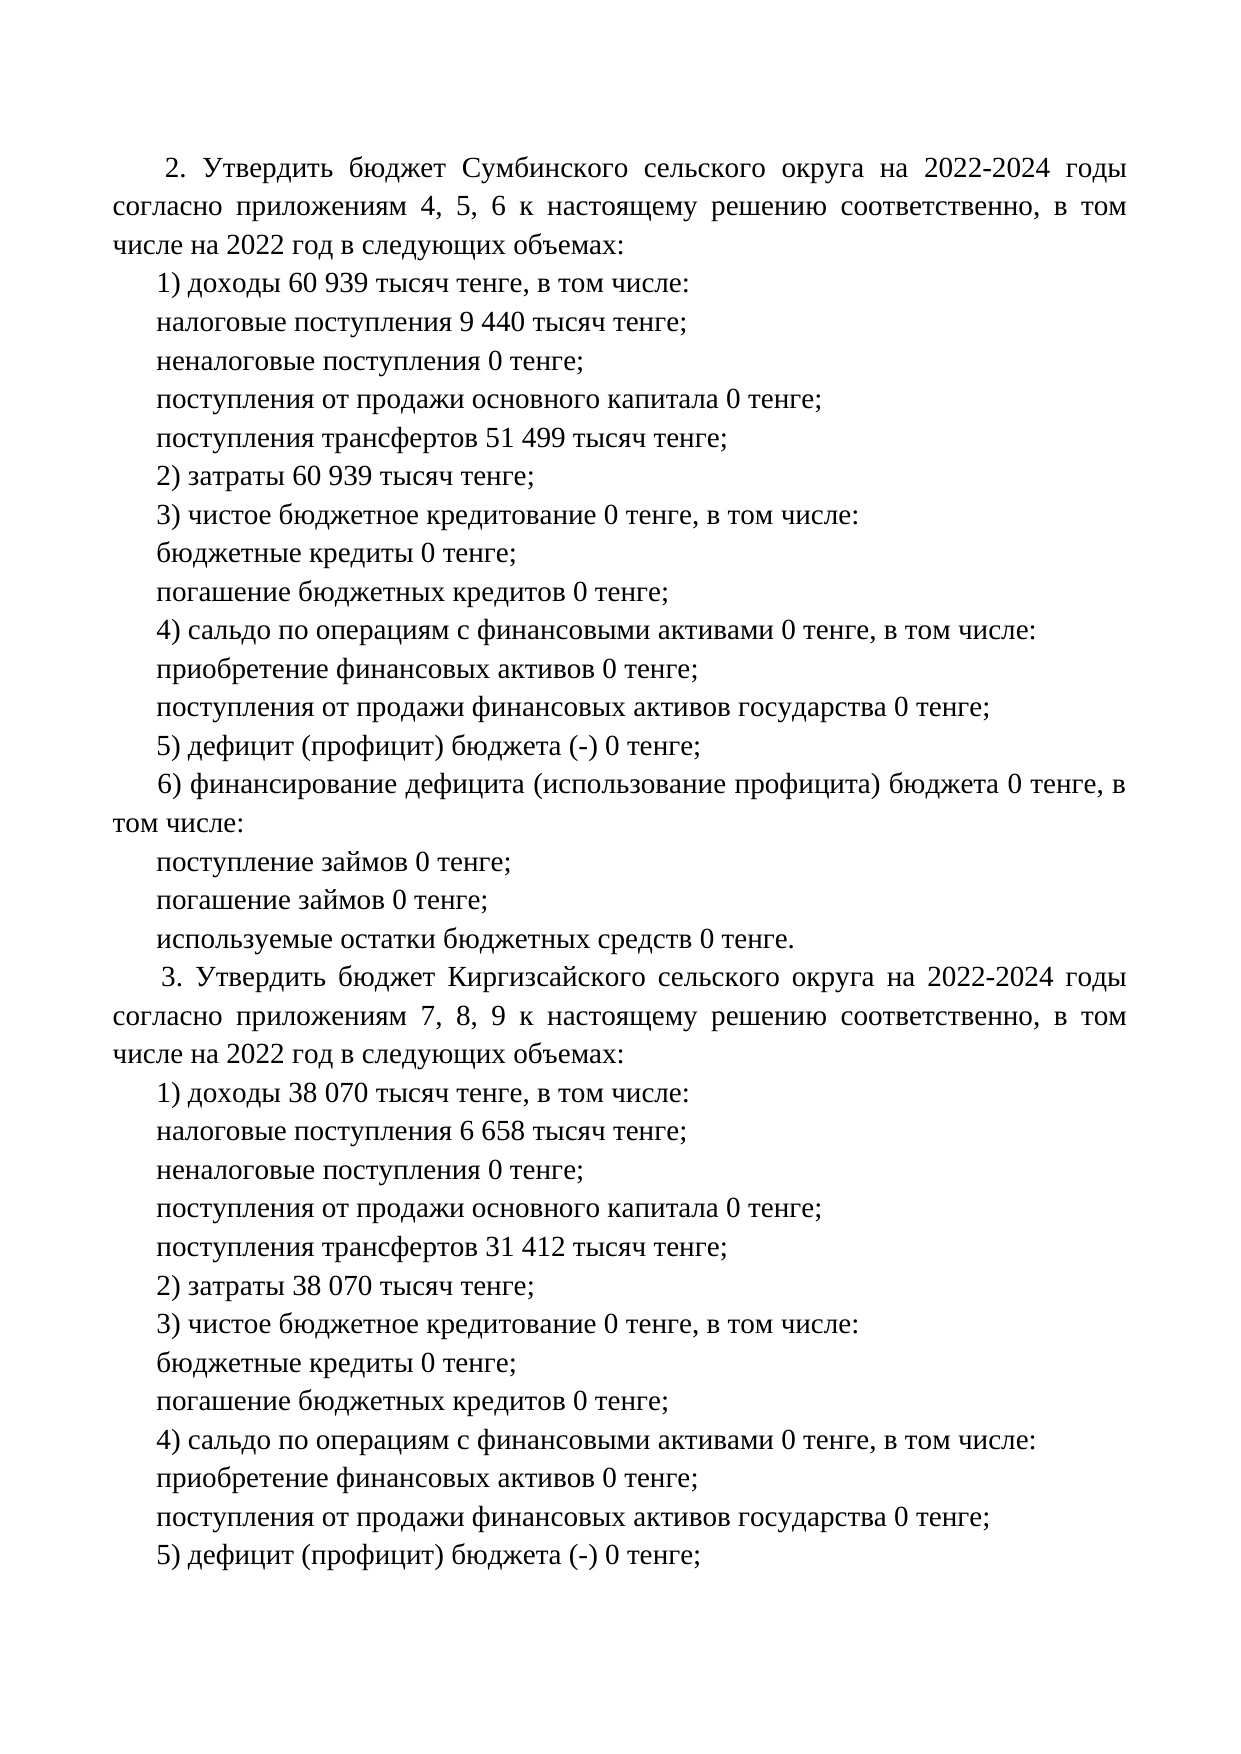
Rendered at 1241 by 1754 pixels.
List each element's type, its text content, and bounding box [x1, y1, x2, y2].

text бюджетные кредиты 0 тенге; [112, 1345, 1128, 1378]
text погашение бюджетных кредитов 0 тенге; [112, 574, 1128, 607]
text погашение бюджетных кредитов 0 тенге; [112, 1383, 1128, 1417]
text поступления от продажи основного капитала 0 тенге; [112, 1191, 1128, 1224]
text 2) затраты 38 070 тысяч тенге; [112, 1268, 1128, 1301]
text погашение займов 0 тенге; [112, 882, 1128, 916]
text неналоговые поступления 0 тенге; [112, 343, 1128, 376]
text 4) сальдо по операциям с финансовыми активами 0 тенге, в том числе: [112, 612, 1128, 646]
text поступление займов 0 тенге; [112, 844, 1128, 877]
text поступления от продажи основного капитала 0 тенге; [112, 381, 1128, 415]
text используемые остатки бюджетных средств 0 тенге. [112, 921, 1128, 954]
text 3) чистое бюджетное кредитование 0 тенге, в том числе: [112, 1306, 1128, 1340]
text поступления трансфертов 51 499 тысяч тенге; [112, 420, 1128, 453]
text поступления от продажи финансовых активов государства 0 тенге; [112, 1499, 1128, 1532]
text поступления трансфертов 31 412 тысяч тенге; [112, 1229, 1128, 1263]
text 2) затраты 60 939 тысяч тенге; [112, 458, 1128, 492]
text бюджетные кредиты 0 тенге; [112, 535, 1128, 569]
text поступления от продажи финансовых активов государства 0 тенге; [112, 689, 1128, 723]
text приобретение финансовых активов 0 тенге; [112, 651, 1128, 684]
text 3) чистое бюджетное кредитование 0 тенге, в том числе: [112, 497, 1128, 530]
text налоговые поступления 9 440 тысяч тенге; [112, 304, 1128, 338]
text 3. Утвердить бюджет Киргизсайского сельского округа на 2022-2024 годы согласно приложениям 7, 8, 9 к настоящему решению соответственно, в том числе на 2022 год в следующих объемах: [112, 959, 1128, 1070]
text 1) доходы 38 070 тысяч тенге, в том числе: [112, 1075, 1128, 1108]
text 1) доходы 60 939 тысяч тенге, в том числе: [112, 266, 1128, 299]
text неналоговые поступления 0 тенге; [112, 1152, 1128, 1186]
text 5) дефицит (профицит) бюджета (-) 0 тенге; [112, 728, 1128, 762]
text 5) дефицит (профицит) бюджета (-) 0 тенге; [112, 1537, 1128, 1571]
text 2. Утвердить бюджет Сумбинского сельского округа на 2022-2024 годы согласно приложениям 4, 5, 6 к настоящему решению соответственно, в том числе на 2022 год в следующих объемах: [112, 150, 1128, 261]
text 6) финансирование дефицита (использование профицита) бюджета 0 тенге, в том числе: [112, 767, 1128, 839]
text приобретение финансовых активов 0 тенге; [112, 1460, 1128, 1494]
text налоговые поступления 6 658 тысяч тенге; [112, 1113, 1128, 1147]
text 4) сальдо по операциям с финансовыми активами 0 тенге, в том числе: [112, 1422, 1128, 1455]
